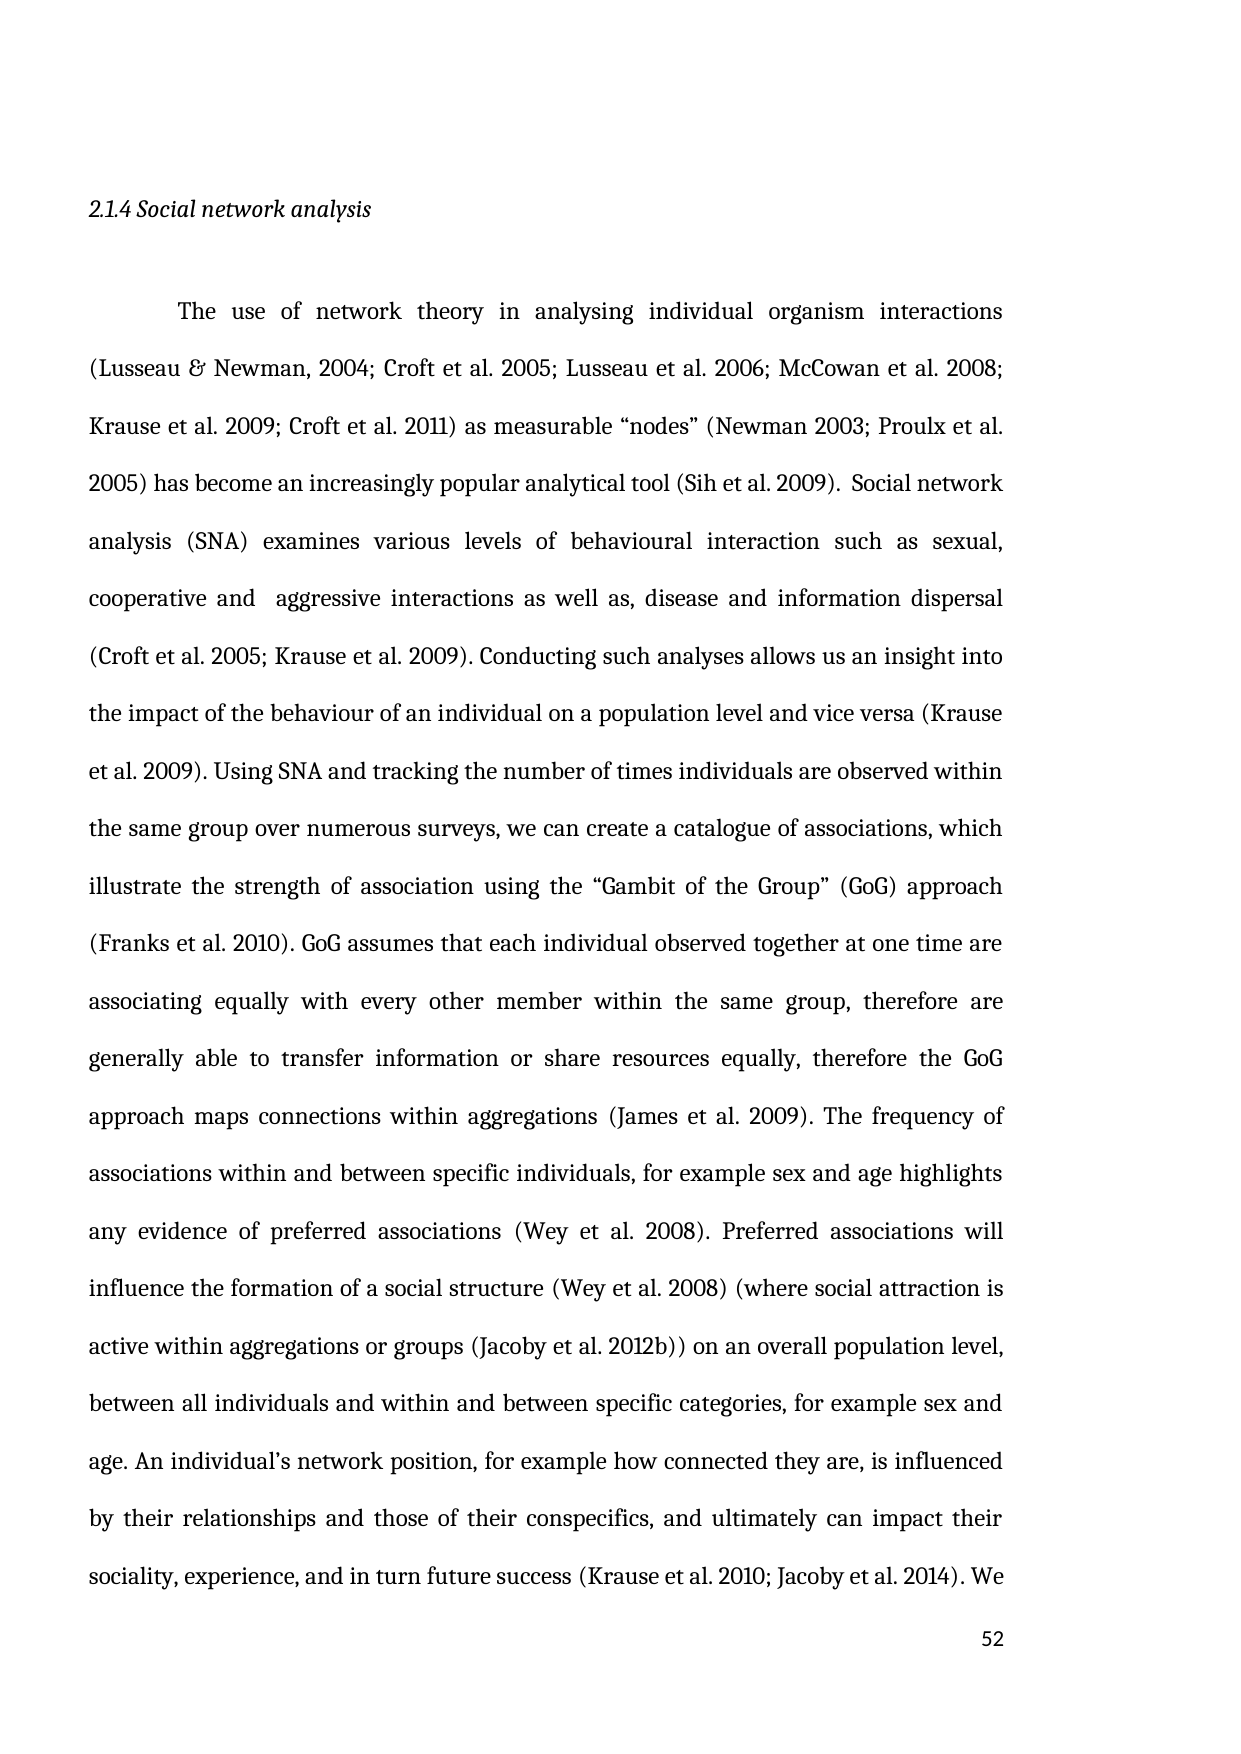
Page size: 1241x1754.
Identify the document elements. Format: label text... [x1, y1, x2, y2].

subtitle 2.1.4 Social network analysis [89, 195, 1004, 223]
